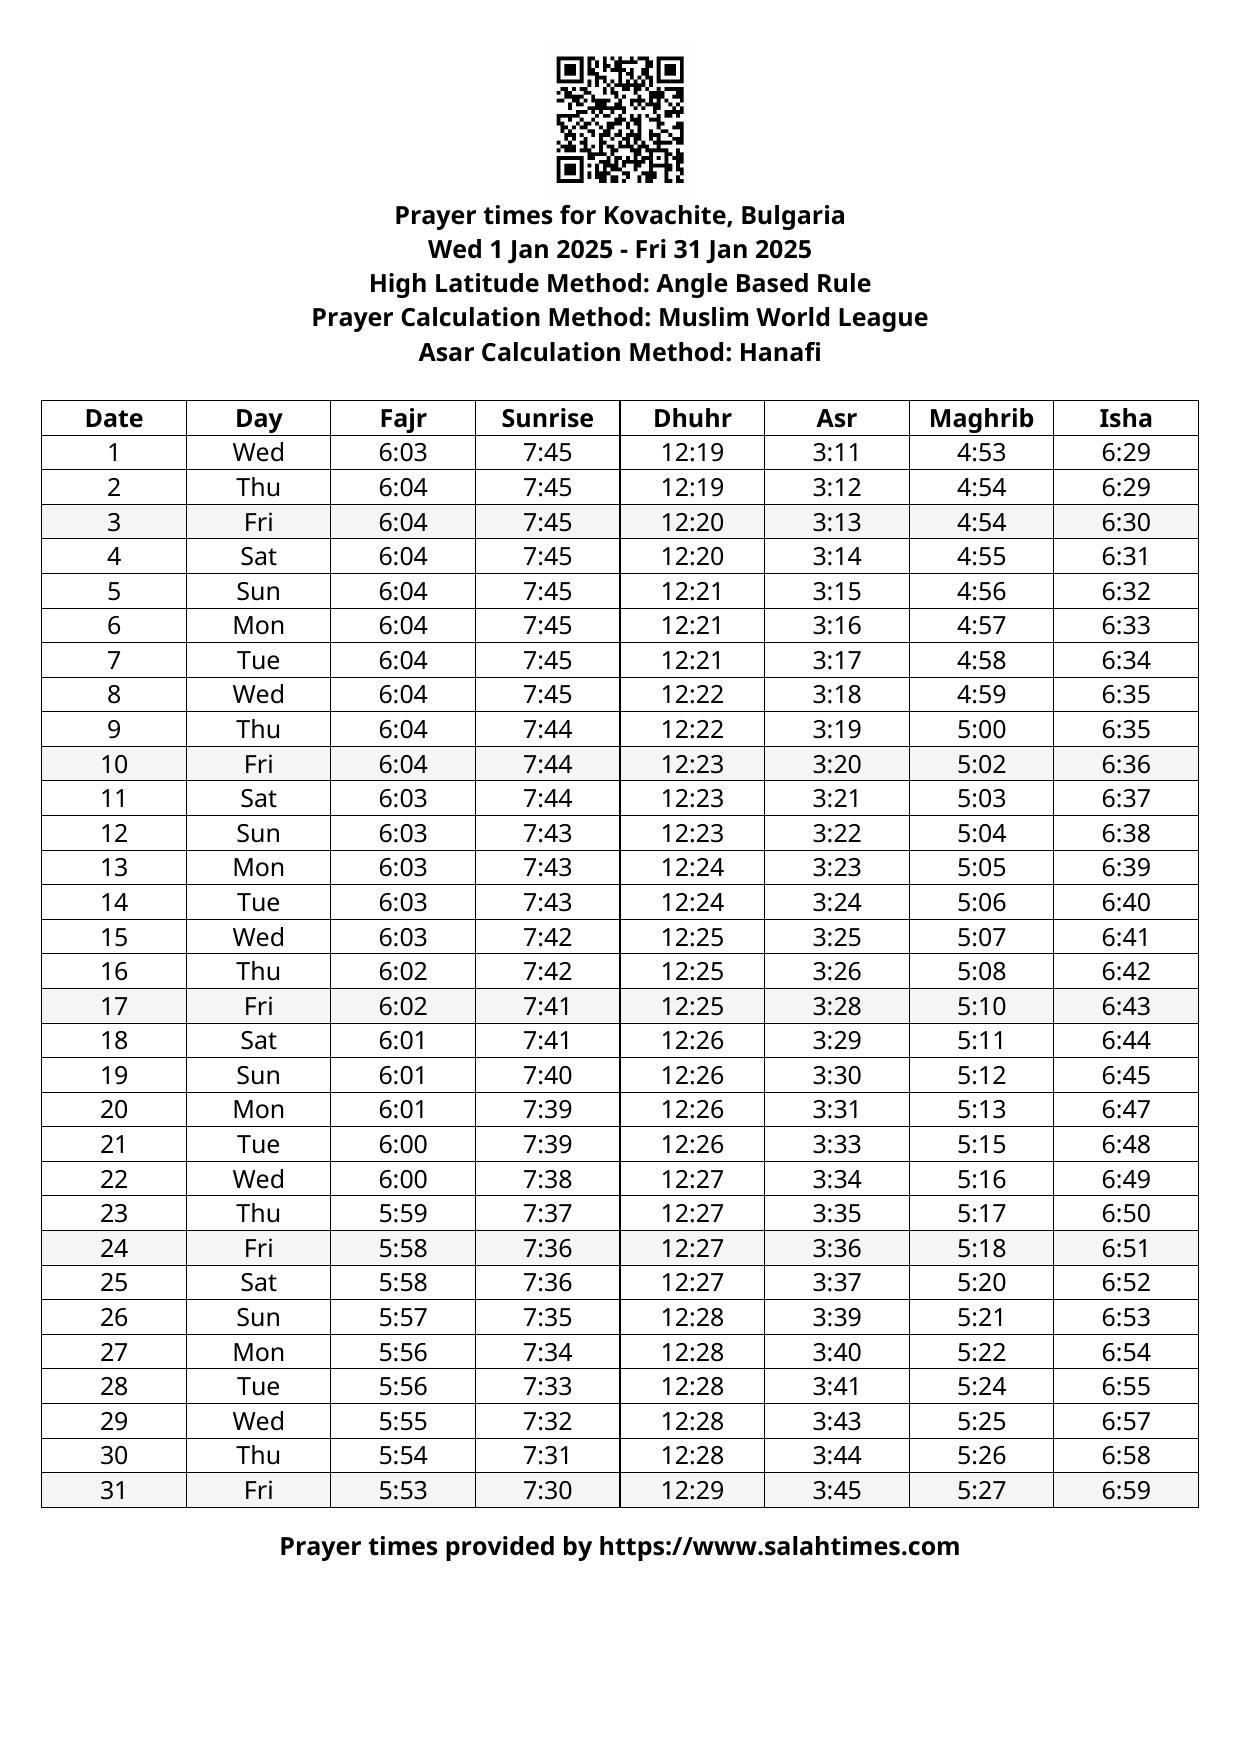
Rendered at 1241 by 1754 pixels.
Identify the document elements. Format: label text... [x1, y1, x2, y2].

table_cell 5:02 [910, 747, 1053, 780]
table_cell 5:08 [910, 954, 1053, 988]
table_cell 6:49 [1054, 1162, 1198, 1195]
table_cell 12:24 [621, 851, 764, 884]
table_cell 6:35 [1054, 678, 1198, 711]
table_cell 7:33 [476, 1369, 619, 1403]
table_cell 7:40 [476, 1058, 619, 1092]
table_cell 12:28 [621, 1300, 764, 1334]
table_cell 19 [42, 1058, 186, 1092]
table_cell 5:05 [910, 851, 1053, 884]
table_cell 23 [42, 1196, 186, 1230]
table_cell 6:03 [331, 436, 475, 469]
table_cell 3:36 [765, 1231, 909, 1264]
table_cell 6:02 [331, 954, 475, 988]
table_cell 6:54 [1054, 1335, 1198, 1368]
table_cell 3:12 [765, 470, 909, 504]
table_cell Fri [187, 505, 330, 538]
table_cell 12:26 [621, 1058, 764, 1092]
table_cell 7:45 [476, 643, 619, 677]
table_cell Mon [187, 851, 330, 884]
table_cell 6:04 [331, 470, 475, 504]
table_cell 5:10 [910, 989, 1053, 1022]
table_cell 12:27 [621, 1231, 764, 1264]
table_cell 3:39 [765, 1300, 909, 1334]
table_cell 27 [42, 1335, 186, 1368]
table_cell 7:43 [476, 816, 619, 849]
table_cell 12:26 [621, 1024, 764, 1057]
table_cell 12:23 [621, 781, 764, 815]
table_cell 5:15 [910, 1127, 1053, 1161]
table_cell 12:22 [621, 712, 764, 746]
table_cell 7:39 [476, 1093, 619, 1126]
table_cell 7:35 [476, 1300, 619, 1334]
table_cell 5:27 [910, 1473, 1053, 1507]
table_cell 12:26 [621, 1127, 764, 1161]
table_cell Thu [187, 1196, 330, 1230]
table_header Isha [1054, 401, 1198, 434]
table_cell 6:57 [1054, 1404, 1198, 1437]
table_cell 3:30 [765, 1058, 909, 1092]
table_cell 12:24 [621, 885, 764, 919]
table_cell Thu [187, 954, 330, 988]
table_cell 12:27 [621, 1266, 764, 1299]
table_cell Mon [187, 1335, 330, 1368]
table_cell 5:16 [910, 1162, 1053, 1195]
table_cell 6:01 [331, 1058, 475, 1092]
table_cell 6:35 [1054, 712, 1198, 746]
table_header Sunrise [476, 401, 619, 434]
table_cell 5:20 [910, 1266, 1053, 1299]
table_cell 3:34 [765, 1162, 909, 1195]
table_cell 6:40 [1054, 885, 1198, 919]
table_cell 6:36 [1054, 747, 1198, 780]
table_cell 7:44 [476, 712, 619, 746]
table_cell 11 [42, 781, 186, 815]
table_cell Sun [187, 816, 330, 849]
table_cell 3:17 [765, 643, 909, 677]
table_cell Fri [187, 747, 330, 780]
table_cell 12:20 [621, 505, 764, 538]
table_cell 4:55 [910, 539, 1053, 573]
table_header Dhuhr [621, 401, 764, 434]
table_cell 4:58 [910, 643, 1053, 677]
table_cell 6:44 [1054, 1024, 1198, 1057]
table_cell 7:41 [476, 1024, 619, 1057]
table_cell 5:11 [910, 1024, 1053, 1057]
table_cell 6:03 [331, 851, 475, 884]
table_cell Sun [187, 1058, 330, 1092]
text Prayer times provided by https://www.salahtimes.com [42, 1528, 1198, 1563]
text High Latitude Method: Angle Based Rule [42, 266, 1198, 300]
table_cell 7:31 [476, 1439, 619, 1472]
table_cell 29 [42, 1404, 186, 1437]
table_cell 3:18 [765, 678, 909, 711]
table_cell Mon [187, 1093, 330, 1126]
table_cell Sun [187, 1300, 330, 1334]
table_header Fajr [331, 401, 475, 434]
table_cell 6:53 [1054, 1300, 1198, 1334]
table_cell 5:07 [910, 920, 1053, 953]
table_cell 12:25 [621, 920, 764, 953]
table_cell 31 [42, 1473, 186, 1507]
table_cell Thu [187, 712, 330, 746]
table_cell 12 [42, 816, 186, 849]
table_cell 6:47 [1054, 1093, 1198, 1126]
table_cell 16 [42, 954, 186, 988]
table_cell 26 [42, 1300, 186, 1334]
table_cell 3:26 [765, 954, 909, 988]
table_cell 7:39 [476, 1127, 619, 1161]
table_cell 6:04 [331, 505, 475, 538]
text Wed 1 Jan 2025 - Fri 31 Jan 2025 [42, 232, 1198, 266]
table_cell 5:06 [910, 885, 1053, 919]
table_cell 7:42 [476, 954, 619, 988]
table_cell 12:25 [621, 954, 764, 988]
table_cell 7:38 [476, 1162, 619, 1195]
table_cell 4:56 [910, 574, 1053, 607]
table_cell Thu [187, 470, 330, 504]
table_header Date [42, 401, 186, 434]
table_cell 5:12 [910, 1058, 1053, 1092]
table_cell Fri [187, 1473, 330, 1507]
table_cell 6:00 [331, 1127, 475, 1161]
table_cell 12:28 [621, 1404, 764, 1437]
table_cell 5:53 [331, 1473, 475, 1507]
table_cell 12:28 [621, 1369, 764, 1403]
table_cell 7:34 [476, 1335, 619, 1368]
table_cell 12:19 [621, 436, 764, 469]
table_cell 3:13 [765, 505, 909, 538]
table_cell 12:25 [621, 989, 764, 1022]
table_cell 18 [42, 1024, 186, 1057]
table_cell 6:34 [1054, 643, 1198, 677]
table_cell Sat [187, 781, 330, 815]
table_cell 3:28 [765, 989, 909, 1022]
table_cell Wed [187, 436, 330, 469]
table_cell 3:19 [765, 712, 909, 746]
table_cell 3:20 [765, 747, 909, 780]
table_cell 6 [42, 609, 186, 642]
table_cell 8 [42, 678, 186, 711]
table_cell Tue [187, 1369, 330, 1403]
table_cell 24 [42, 1231, 186, 1264]
table_cell 5:18 [910, 1231, 1053, 1264]
table_cell 6:02 [331, 989, 475, 1022]
table_cell 12:23 [621, 747, 764, 780]
table_cell 3:31 [765, 1093, 909, 1126]
table_cell 4:59 [910, 678, 1053, 711]
table_cell 6:04 [331, 712, 475, 746]
table_cell 3:43 [765, 1404, 909, 1437]
table_cell 3:15 [765, 574, 909, 607]
table_cell 12:27 [621, 1196, 764, 1230]
table_cell 12:27 [621, 1162, 764, 1195]
table_cell Sat [187, 539, 330, 573]
text Prayer Calculation Method: Muslim World League [42, 300, 1198, 334]
table_header Day [187, 401, 330, 434]
table_cell 15 [42, 920, 186, 953]
table_cell Tue [187, 643, 330, 677]
table_cell 6:29 [1054, 436, 1198, 469]
table_cell 5:58 [331, 1266, 475, 1299]
table_cell 6:33 [1054, 609, 1198, 642]
picture [542, 41, 699, 198]
table_cell 6:51 [1054, 1231, 1198, 1264]
table_cell 7:30 [476, 1473, 619, 1507]
table_cell 6:30 [1054, 505, 1198, 538]
table_cell 6:50 [1054, 1196, 1198, 1230]
table_cell 4 [42, 539, 186, 573]
table_cell 7:43 [476, 885, 619, 919]
table_cell 3:44 [765, 1439, 909, 1472]
table_cell 6:03 [331, 885, 475, 919]
table_cell 6:04 [331, 574, 475, 607]
table_cell 6:42 [1054, 954, 1198, 988]
table_cell 6:31 [1054, 539, 1198, 573]
table_cell 7:45 [476, 574, 619, 607]
table_cell 7:41 [476, 989, 619, 1022]
table_cell 1 [42, 436, 186, 469]
table_cell Fri [187, 989, 330, 1022]
table_cell 6:03 [331, 920, 475, 953]
table_cell 7:43 [476, 851, 619, 884]
table_cell 12:19 [621, 470, 764, 504]
table_cell 6:04 [331, 747, 475, 780]
table_cell 12:29 [621, 1473, 764, 1507]
table_cell 6:41 [1054, 920, 1198, 953]
table_cell 6:03 [331, 816, 475, 849]
table_cell 6:55 [1054, 1369, 1198, 1403]
table_cell 5:04 [910, 816, 1053, 849]
table_cell 7:45 [476, 505, 619, 538]
table_cell 4:53 [910, 436, 1053, 469]
table_cell 3 [42, 505, 186, 538]
table_cell 5:00 [910, 712, 1053, 746]
table_cell 3:14 [765, 539, 909, 573]
table_cell 6:52 [1054, 1266, 1198, 1299]
table_cell 5:58 [331, 1231, 475, 1264]
table_cell Sat [187, 1266, 330, 1299]
table_cell Wed [187, 1404, 330, 1437]
table_cell 12:23 [621, 816, 764, 849]
table_cell 5:13 [910, 1093, 1053, 1126]
table_cell 2 [42, 470, 186, 504]
table_cell 3:41 [765, 1369, 909, 1403]
table_cell 12:21 [621, 574, 764, 607]
table_cell 7:45 [476, 470, 619, 504]
table_cell 12:22 [621, 678, 764, 711]
table_cell 5:25 [910, 1404, 1053, 1437]
table_header Asr [765, 401, 909, 434]
table_cell 25 [42, 1266, 186, 1299]
table_cell Fri [187, 1231, 330, 1264]
table_cell 6:04 [331, 609, 475, 642]
table_cell Wed [187, 1162, 330, 1195]
table_cell 4:54 [910, 470, 1053, 504]
table_cell 7:36 [476, 1231, 619, 1264]
table_cell 6:32 [1054, 574, 1198, 607]
table_cell 5:17 [910, 1196, 1053, 1230]
table_cell 7:45 [476, 609, 619, 642]
table_cell 17 [42, 989, 186, 1022]
table_cell 4:54 [910, 505, 1053, 538]
table_cell 3:25 [765, 920, 909, 953]
table_cell 6:04 [331, 643, 475, 677]
table_cell 5:26 [910, 1439, 1053, 1472]
table_cell 12:20 [621, 539, 764, 573]
table_cell 6:45 [1054, 1058, 1198, 1092]
table_cell 6:29 [1054, 470, 1198, 504]
table_cell 3:11 [765, 436, 909, 469]
table_cell 6:43 [1054, 989, 1198, 1022]
table_cell 3:35 [765, 1196, 909, 1230]
table_cell 7:44 [476, 781, 619, 815]
table_cell 5:22 [910, 1335, 1053, 1368]
table_cell 3:33 [765, 1127, 909, 1161]
table_cell 6:39 [1054, 851, 1198, 884]
text Asar Calculation Method: Hanafi [42, 334, 1198, 368]
table_cell 3:16 [765, 609, 909, 642]
table_cell 6:04 [331, 539, 475, 573]
table_cell 6:01 [331, 1093, 475, 1126]
table_cell 7:45 [476, 539, 619, 573]
table_cell 5:56 [331, 1369, 475, 1403]
table_cell 7:42 [476, 920, 619, 953]
table_cell 5:56 [331, 1335, 475, 1368]
table_cell 5:59 [331, 1196, 475, 1230]
table_cell 12:28 [621, 1439, 764, 1472]
table_cell 6:04 [331, 678, 475, 711]
table_cell 6:38 [1054, 816, 1198, 849]
table_cell 14 [42, 885, 186, 919]
table_cell 4:57 [910, 609, 1053, 642]
table_cell 12:21 [621, 643, 764, 677]
table_cell 3:29 [765, 1024, 909, 1057]
table_cell Wed [187, 678, 330, 711]
table_cell 5:24 [910, 1369, 1053, 1403]
table_cell 6:58 [1054, 1439, 1198, 1472]
table_cell 5 [42, 574, 186, 607]
table_cell 5:21 [910, 1300, 1053, 1334]
table_cell 28 [42, 1369, 186, 1403]
table_cell 5:03 [910, 781, 1053, 815]
table_cell 3:22 [765, 816, 909, 849]
table_cell Tue [187, 1127, 330, 1161]
table_cell Thu [187, 1439, 330, 1472]
table_cell 3:23 [765, 851, 909, 884]
table_cell 7:32 [476, 1404, 619, 1437]
table_cell 12:28 [621, 1335, 764, 1368]
table_cell 7:44 [476, 747, 619, 780]
table_cell 3:24 [765, 885, 909, 919]
table_cell 7 [42, 643, 186, 677]
table_cell 7:45 [476, 436, 619, 469]
table_cell 5:57 [331, 1300, 475, 1334]
table_cell 6:37 [1054, 781, 1198, 815]
table_cell 6:03 [331, 781, 475, 815]
table_cell Tue [187, 885, 330, 919]
table_cell 3:21 [765, 781, 909, 815]
table_header Maghrib [910, 401, 1053, 434]
table_cell 3:40 [765, 1335, 909, 1368]
table_cell 21 [42, 1127, 186, 1161]
table_cell 10 [42, 747, 186, 780]
table_cell 6:00 [331, 1162, 475, 1195]
table_cell 12:26 [621, 1093, 764, 1126]
table_cell 6:48 [1054, 1127, 1198, 1161]
table_cell 7:36 [476, 1266, 619, 1299]
table_cell 7:37 [476, 1196, 619, 1230]
table_cell 12:21 [621, 609, 764, 642]
table_cell 6:01 [331, 1024, 475, 1057]
table_cell Sat [187, 1024, 330, 1057]
table_cell 5:55 [331, 1404, 475, 1437]
table_cell Mon [187, 609, 330, 642]
table_cell 22 [42, 1162, 186, 1195]
table_cell Sun [187, 574, 330, 607]
table_cell Wed [187, 920, 330, 953]
table_cell 30 [42, 1439, 186, 1472]
table_cell 3:45 [765, 1473, 909, 1507]
table_cell 3:37 [765, 1266, 909, 1299]
text Prayer times for Kovachite, Bulgaria [42, 198, 1198, 232]
table_cell 13 [42, 851, 186, 884]
table_cell 20 [42, 1093, 186, 1126]
table_cell 5:54 [331, 1439, 475, 1472]
table_cell 9 [42, 712, 186, 746]
table_cell 6:59 [1054, 1473, 1198, 1507]
table_cell 7:45 [476, 678, 619, 711]
